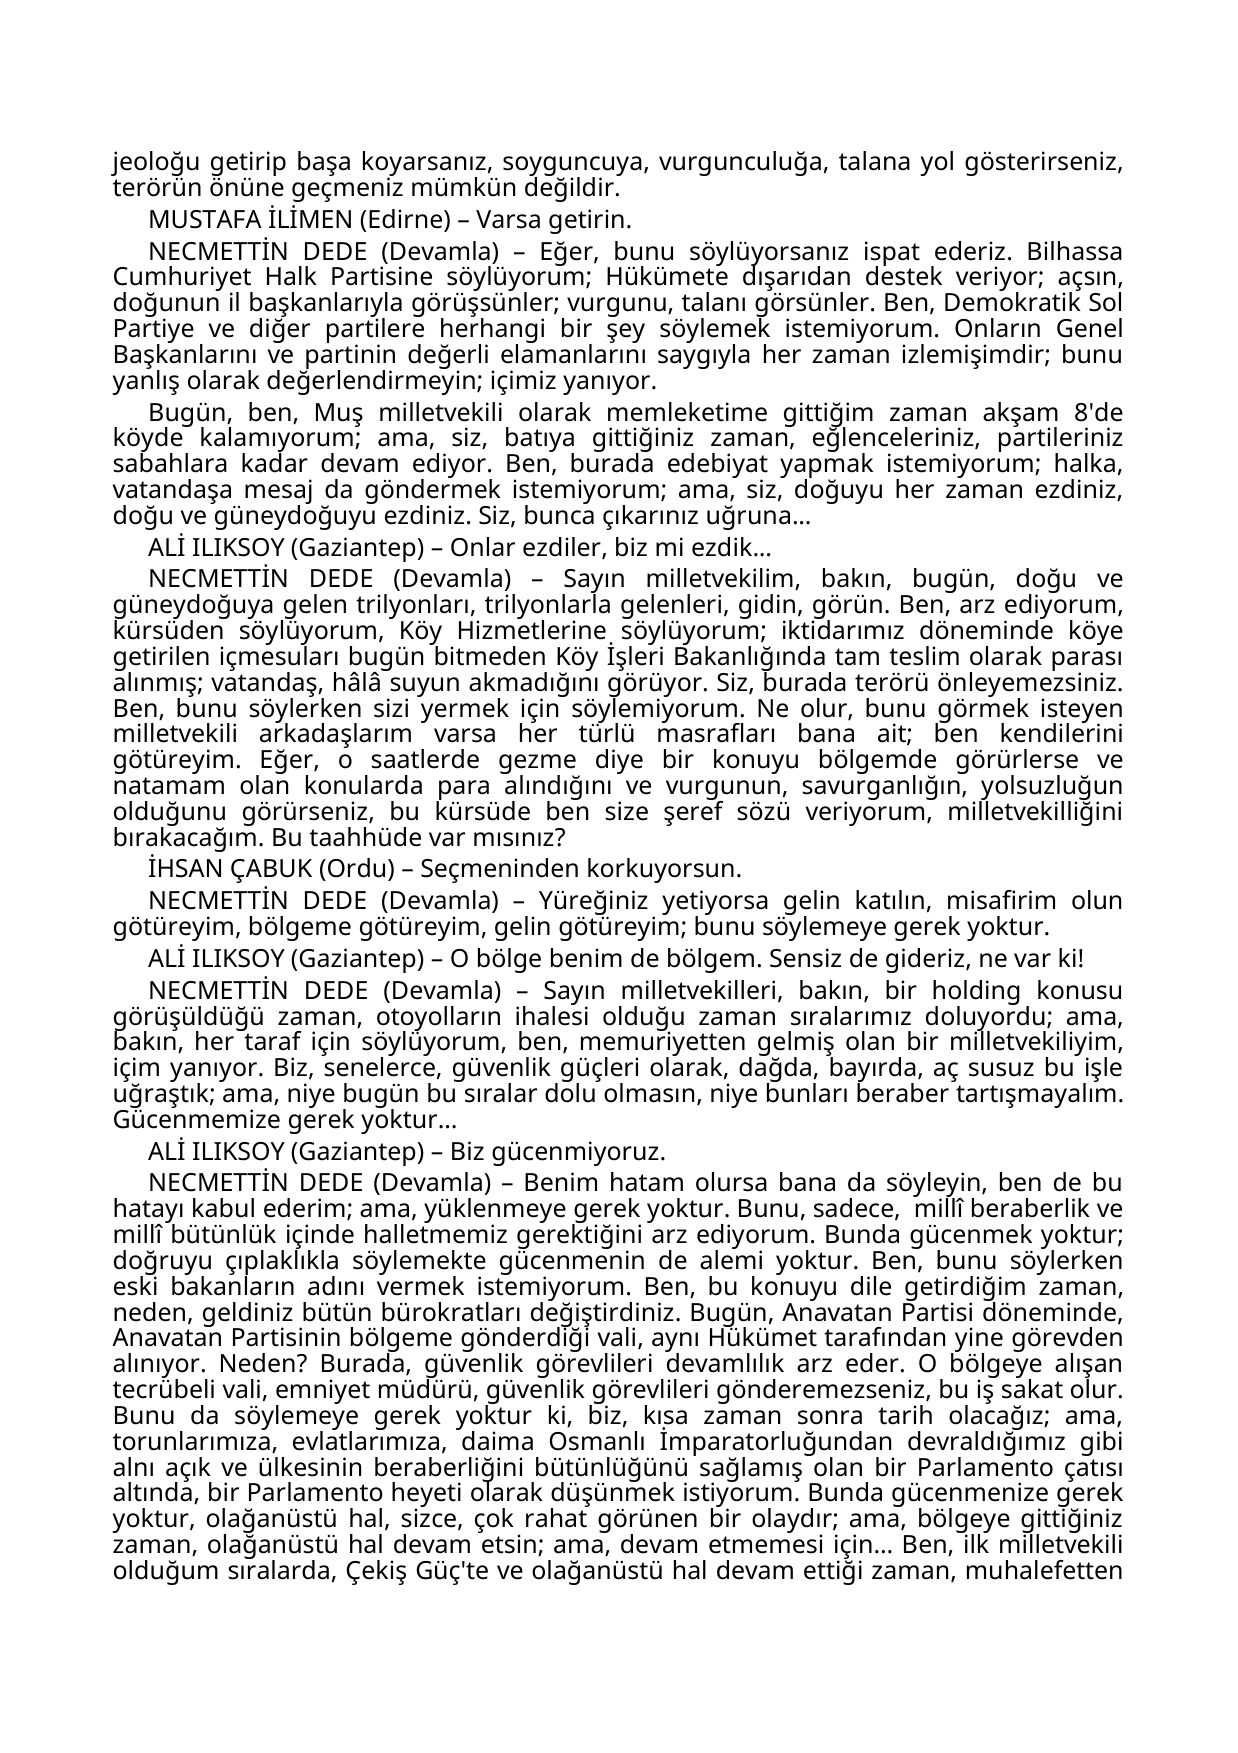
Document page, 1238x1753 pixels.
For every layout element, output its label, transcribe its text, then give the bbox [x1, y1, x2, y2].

text NECMETTİN DEDE (Devamla) – Sayın milletvekilleri, bakın, bir holding konusu görüşüldüğü zaman, otoyolların ihalesi olduğu zaman sıralarımız doluyordu; ama, bakın, her taraf için söylüyorum, ben, memuriyetten gelmiş olan bir milletvekiliyim, içim yanıyor. Biz, senelerce, güvenlik güçleri olarak, dağda, bayırda, aç susuz bu işle uğraştık; ama, niye bugün bu sıralar dolu olmasın, niye bunları beraber tartışmayalım. Gücenmemize gerek yoktur... [112, 978, 1125, 1133]
text NECMETTİN DEDE (Devamla) – Sayın milletvekilim, bakın, bugün, doğu ve güneydoğuya gelen trilyonları, trilyonlarla gelenleri, gidin, görün. Ben, arz ediyorum, kürsüden söylüyorum, Köy Hizmetlerine söylüyorum; iktidarımız döneminde köye getirilen içmesuları bugün bitmeden Köy İşleri Bakanlığında tam teslim olarak parası alınmış; vatandaş, hâlâ suyun akmadığını görüyor. Siz, burada terörü önleyemezsiniz. Ben, bunu söylerken sizi yermek için söylemiyorum. Ne olur, bunu görmek isteyen milletvekili arkadaşlarım varsa her türlü masrafları bana ait; ben kendilerini götüreyim. Eğer, o saatlerde gezme diye bir konuyu bölgemde görürlerse ve natamam olan konularda para alındığını ve vurgunun, savurganlığın, yolsuzluğun olduğunu görürseniz, bu kürsüde ben size şeref sözü veriyorum, milletvekilliğini bırakacağım. Bu taahhüde var mısınız? [112, 567, 1125, 851]
text İHSAN ÇABUK (Ordu) – Seçmeninden korkuyorsun. [112, 857, 1125, 883]
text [112, 150, 1125, 202]
text MUSTAFA İLİMEN (Edirne) – Varsa getirin. [112, 208, 1125, 233]
text ALİ ILIKSOY (Gaziantep) – O bölge benim de bölgem. Sensiz de gideriz, ne var ki! [112, 947, 1125, 972]
text ALİ ILIKSOY (Gaziantep) – Onlar ezdiler, biz mi ezdik... [112, 535, 1125, 561]
text ALİ ILIKSOY (Gaziantep) – Biz gücenmiyoruz. [112, 1139, 1125, 1165]
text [112, 1171, 1125, 1584]
text Bugün, ben, Muş milletvekili olarak memleketime gittiğim zaman akşam 8'de köyde kalamıyorum; ama, siz, batıya gittiğiniz zaman, eğlenceleriniz, partileriniz sabahlara kadar devam ediyor. Ben, burada edebiyat yapmak istemiyorum; halka, vatandaşa mesaj da göndermek istemiyorum; ama, siz, doğuyu her zaman ezdiniz, doğu ve güneydoğuyu ezdiniz. Siz, bunca çıkarınız uğruna... [112, 400, 1125, 529]
text NECMETTİN DEDE (Devamla) – Eğer, bunu söylüyorsanız ispat ederiz. Bilhassa Cumhuriyet Halk Partisine söylüyorum; Hükümete dışarıdan destek veriyor; açsın, doğunun il başkanlarıyla görüşsünler; vurgunu, talanı görsünler. Ben, Demokratik Sol Partiye ve diğer partilere herhangi bir şey söylemek istemiyorum. Onların Genel Başkanlarını ve partinin değerli elamanlarını saygıyla her zaman izlemişimdir; bunu yanlış olarak değerlendirmeyin; içimiz yanıyor. [112, 239, 1125, 394]
text NECMETTİN DEDE (Devamla) – Yüreğiniz yetiyorsa gelin katılın, misafirim olun götüreyim, bölgeme götüreyim, gelin götüreyim; bunu söylemeye gerek yoktur. [112, 889, 1125, 941]
